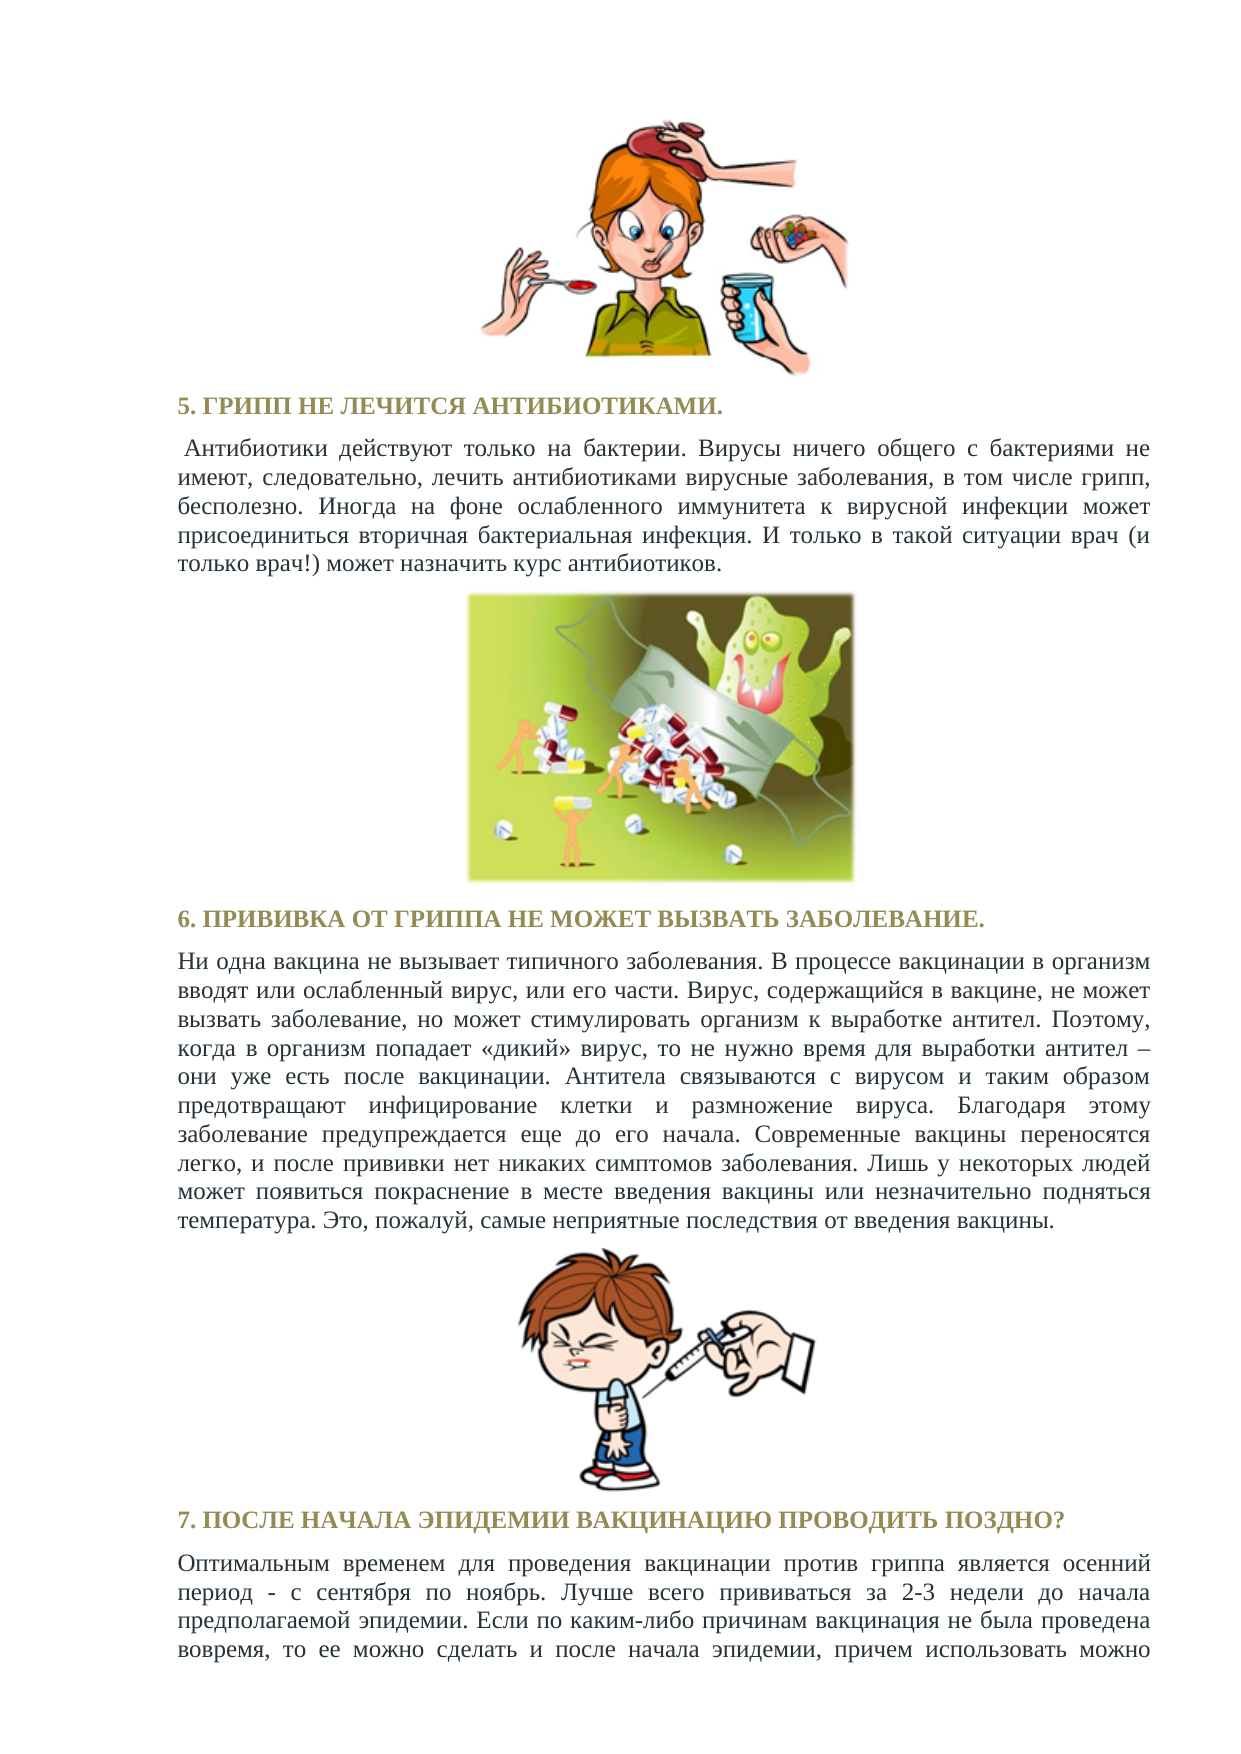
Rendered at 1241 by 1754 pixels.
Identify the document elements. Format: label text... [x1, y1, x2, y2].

picture [478, 118, 851, 378]
text 7. ПОСЛЕ НАЧАЛА ЭПИДЕМИИ ВАКЦИНАЦИЮ ПРОВОДИТЬ ПОЗДНО? [177, 1506, 1152, 1534]
text 6. ПРИВИВКА ОТ ГРИППА НЕ МОЖЕТ ВЫЗВАТЬ ЗАБОЛЕВАНИЕ. [177, 904, 1152, 933]
picture [500, 1247, 829, 1492]
text Антибиотики действуют только на бактерии. Вирусы ничего общего с бактериями не имеют, следовательно, лечить антибиотиками вирусные заболевания, в том числе грипп, бесполезно. Иногда на фоне ослабленного иммунитета к вирусной инфекции может присоединиться вторичная бактериальная инфекция. И только в такой ситуации врач (и только врач!) может назначить курс антибиотиков. [177, 433, 1152, 577]
text 5. ГРИПП НЕ ЛЕЧИТСЯ АНТИБИОТИКАМИ. [177, 391, 1152, 420]
text Ни одна вакцина не вызывает типичного заболевания. В процессе вакцинации в организм вводят или ослабленный вирус, или его части. Вирус, содержащийся в вакцине, не может вызвать заболевание, но может стимулировать организм к выработке антител. Поэтому, когда в организм попадает «дикий» вирус, то не нужно время для выработки антител – они уже есть после вакцинации. Антитела связываются с вирусом и таким образом предотвращают инфицирование клетки и размножение вируса. Благодаря этому заболевание предупреждается еще до его начала. Современные вакцины переносятся легко, и после прививки нет никаких симптомов заболевания. Лишь у некоторых людей может появиться покраснение в месте введения вакцины или незначительно подняться температура. Это, пожалуй, самые неприятные последствия от введения вакцины. [177, 946, 1152, 1234]
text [177, 1548, 1152, 1663]
picture [464, 590, 858, 886]
